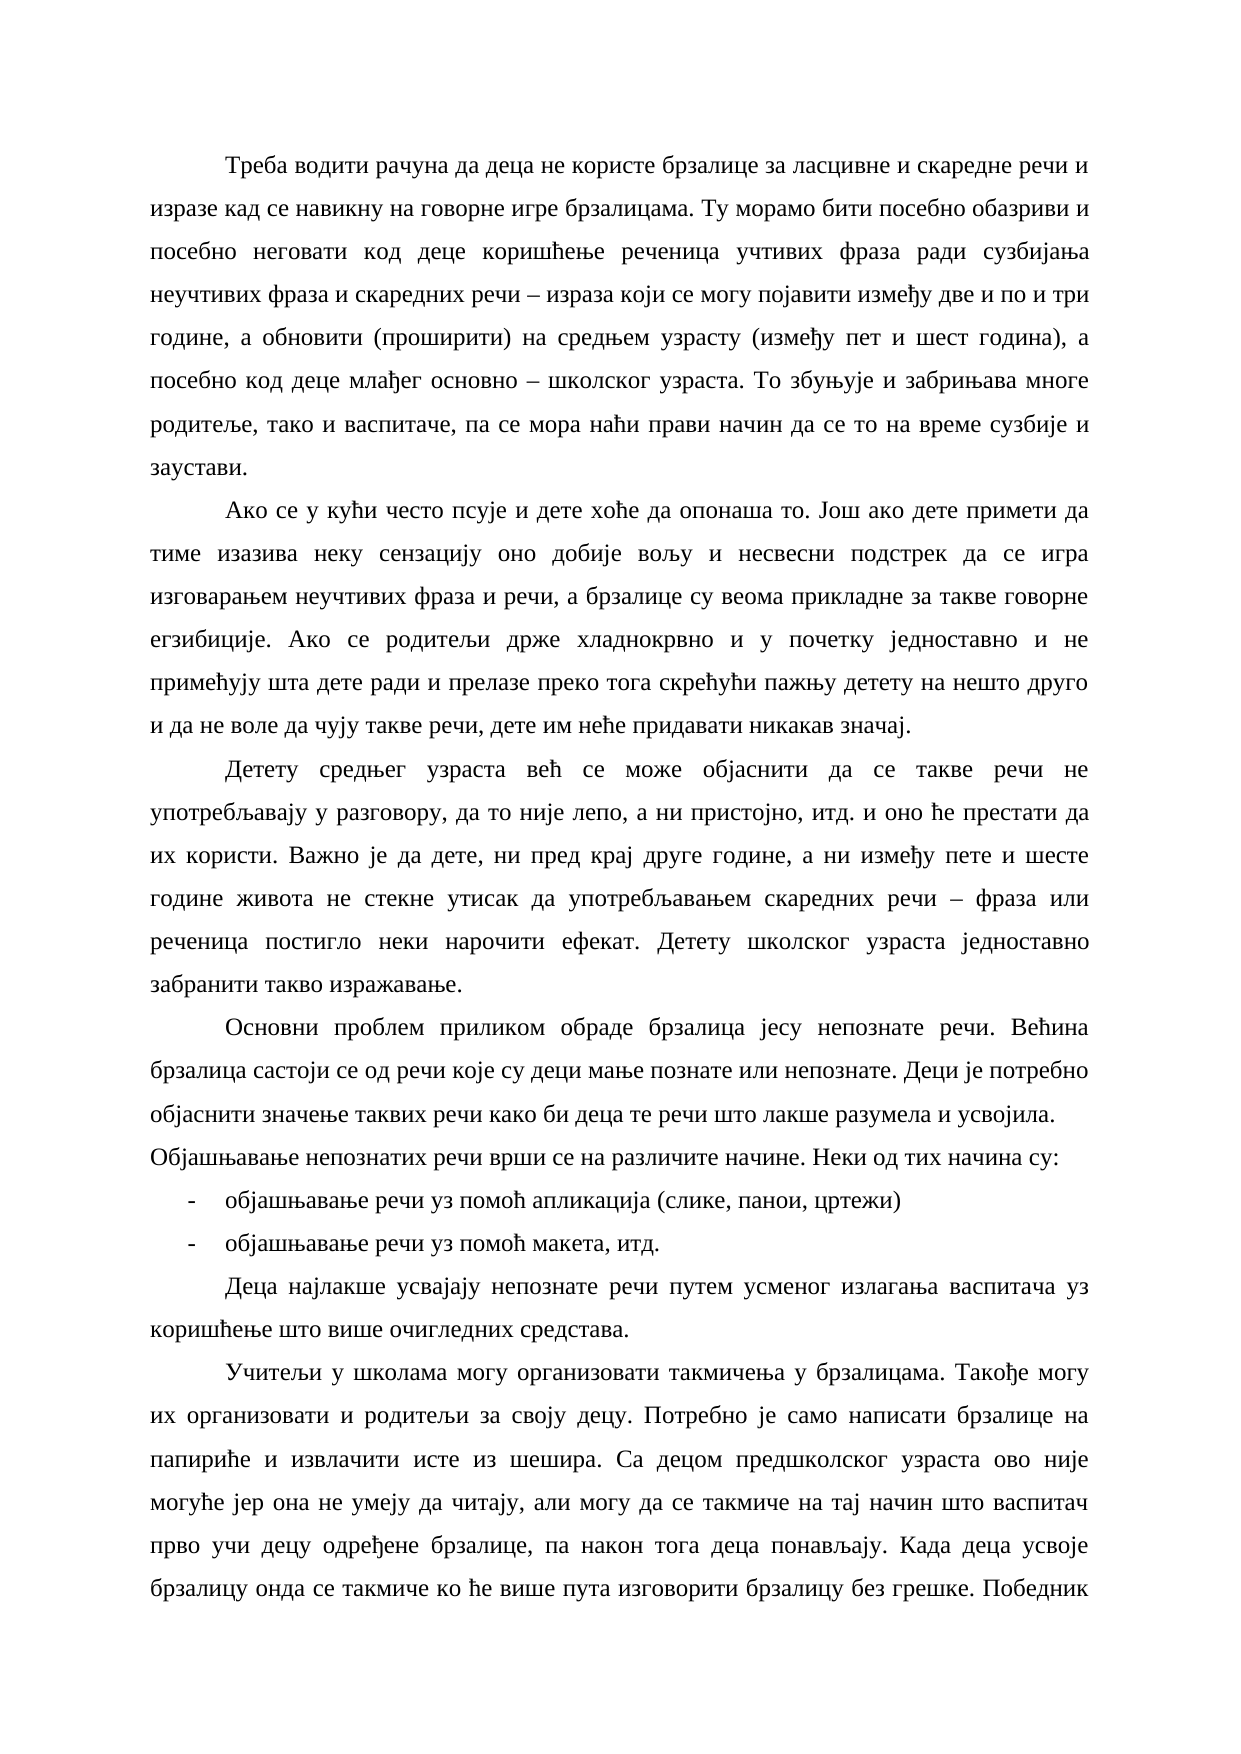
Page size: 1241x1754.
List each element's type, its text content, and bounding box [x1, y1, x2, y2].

list објашњавање речи уз помоћ макета, итд. [187, 1228, 1090, 1257]
text Деца најлакше усвајају непознате речи путем усменог излагања васпитача уз коришћење што више очигледних средстава. [150, 1271, 1090, 1343]
text Објашњавање непознатих речи врши се на различите начине. Неки од тих начина су: [150, 1142, 1090, 1171]
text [150, 1357, 1090, 1602]
text Треба водити рачуна да деца не користе брзалице за ласцивне и скаредне речи и изразе кад се навикну на говорне игре брзалицама. Ту морамо бити посебно обазриви и посебно неговати код деце коришћење реченица учтивих фраза ради сузбијања неучтивих фраза и скаредних речи – израза који се могу појавити између две и по и три године, а обновити (проширити) на средњем узрасту (између пет и шест година), а посебно код деце млађег основно – школског узраста. То збуњује и забрињава многе родитеље, тако и васпитаче, па се мора наћи прави начин да се то на време сузбије и заустави. [150, 150, 1090, 481]
list објашњавање речи уз помоћ апликација (слике, панои, цртежи) [187, 1185, 1090, 1214]
text Основни проблем приликом обраде брзалица јесу непознате речи. Већина брзалица састоји се од речи које су деци мање познате или непознате. Деци је потребно објаснити значење таквих речи како би деца те речи што лакше разумела и усвојила. [150, 1012, 1090, 1127]
text Ако се у кући често псује и дете хоће да опонаша то. Још ако дете примети да тиме изазива неку сензацију оно добије вољу и несвесни подстрек да се игра изговарањем неучтивих фраза и речи, а брзалице су веома прикладне за такве говорне егзибиције. Ако се родитељи држе хладнокрвно и у почетку једноставно и не примећују шта дете ради и прелазе преко тога скрећући пажњу детету на нешто друго и да не воле да чују такве речи, дете им неће придавати никакав значај. [150, 495, 1090, 739]
text Детету средњег узраста већ се може објаснити да се такве речи не употребљавају у разговору, да то није лепо, а ни пристојно, итд. и оно ће престати да их користи. Важно је да дете, ни пред крај друге године, а ни између пете и шесте године живота не стeкне утисак да употребљавањем скаредних речи – фраза или реченица постигло неки нарочити ефекат. Детету школског узраста једноставно забранити такво изражавање. [150, 754, 1090, 998]
